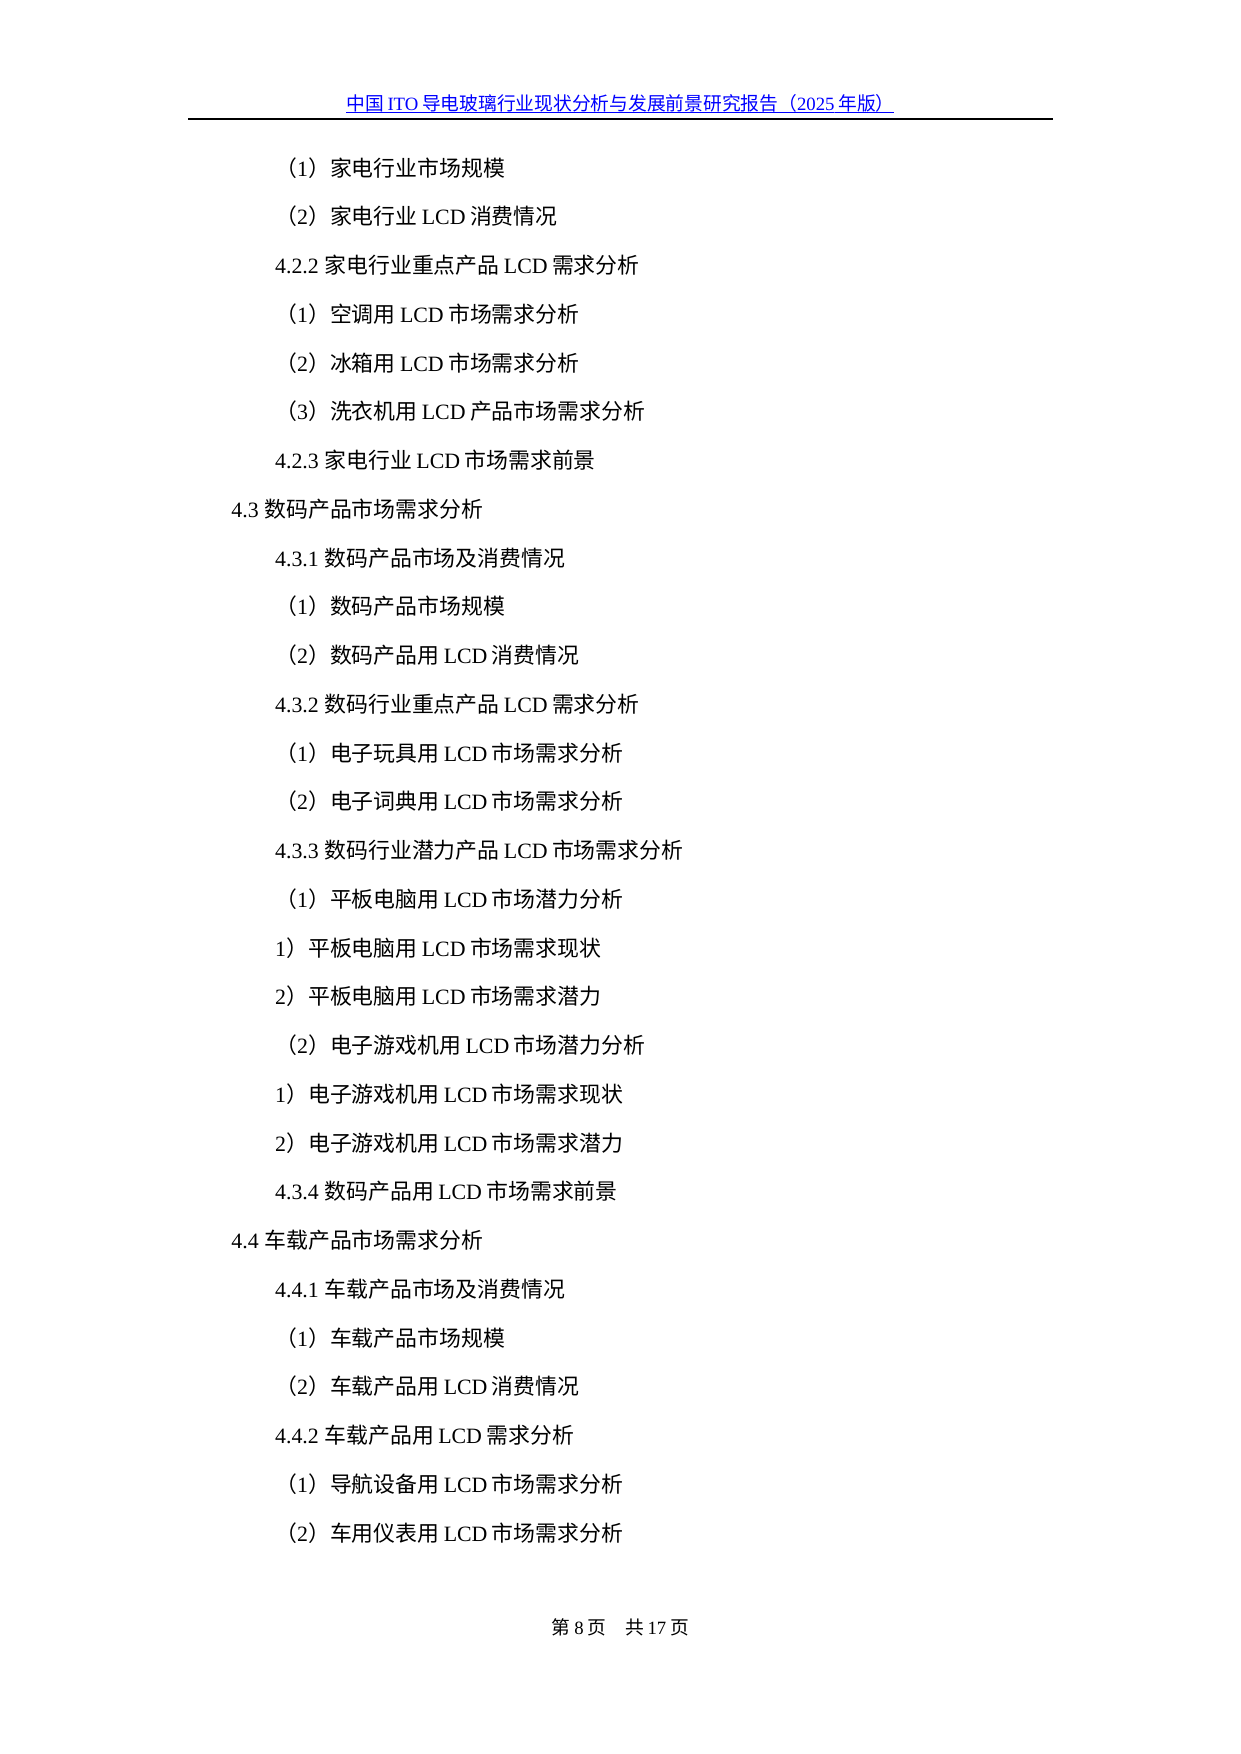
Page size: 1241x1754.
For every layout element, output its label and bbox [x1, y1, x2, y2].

text [187, 150, 1053, 1548]
